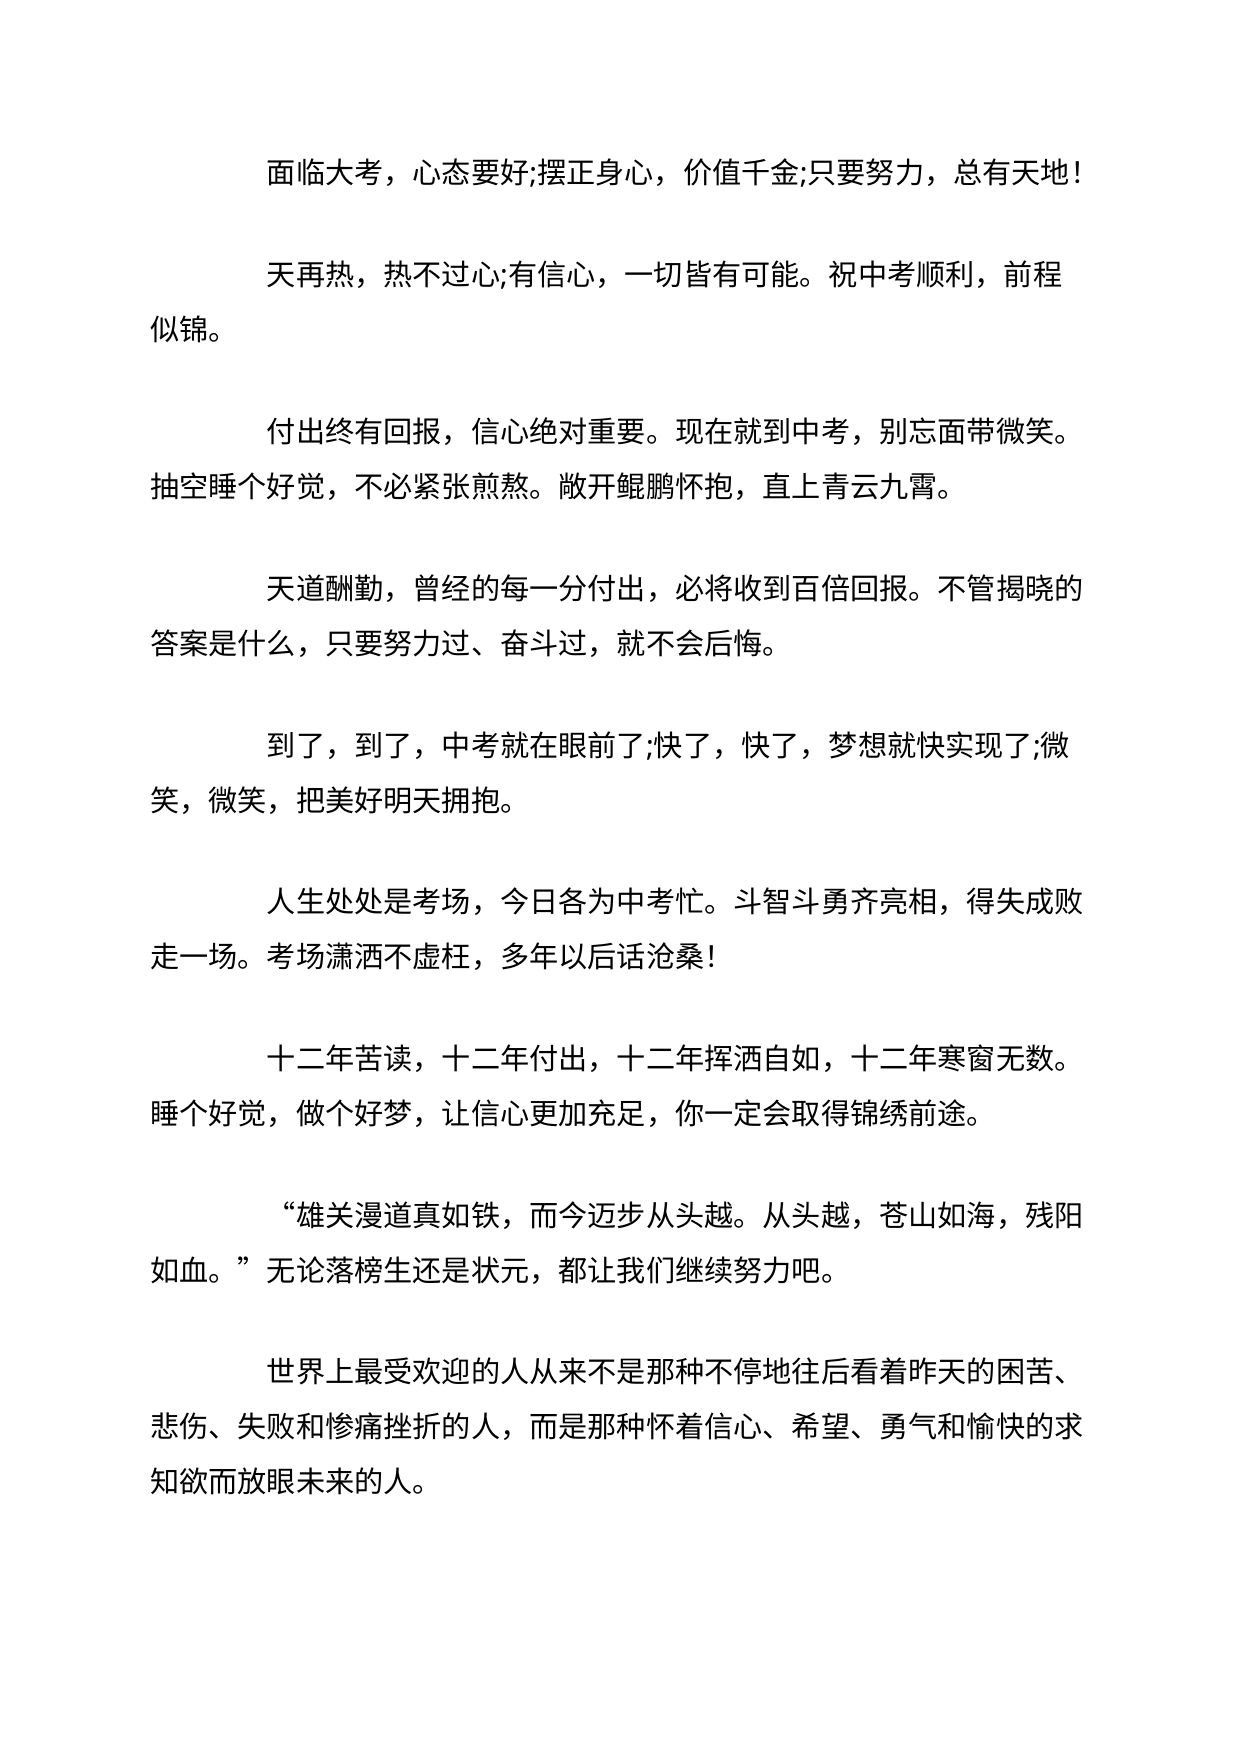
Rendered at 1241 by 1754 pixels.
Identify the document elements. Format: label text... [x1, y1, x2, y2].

text 天再热，热不过心;有信心，一切皆有可能。祝中考顺利，前程似锦。 [150, 252, 1090, 349]
text 付出终有回报，信心绝对重要。现在就到中考，别忘面带微笑。抽空睡个好觉，不必紧张煎熬。敞开鲲鹏怀抱，直上青云九霄。 [150, 409, 1090, 506]
text 十二年苦读，十二年付出，十二年挥洒自如，十二年寒窗无数。睡个好觉，做个好梦，让信心更加充足，你一定会取得锦绣前途。 [150, 1036, 1090, 1133]
text 天道酬勤，曾经的每一分付出，必将收到百倍回报。不管揭晓的答案是什么，只要努力过、奋斗过，就不会后悔。 [150, 565, 1090, 663]
text 人生处处是考场，今日各为中考忙。斗智斗勇齐亮相，得失成败走一场。考场潇洒不虚枉，多年以后话沧桑！ [150, 879, 1090, 976]
text “雄关漫道真如铁，而今迈步从头越。从头越，苍山如海，残阳如血。”无论落榜生还是状元，都让我们继续努力吧。 [150, 1192, 1090, 1289]
text 到了，到了，中考就在眼前了;快了，快了，梦想就快实现了;微笑，微笑，把美好明天拥抱。 [150, 722, 1090, 819]
text 世界上最受欢迎的人从来不是那种不停地往后看着昨天的困苦、悲伤、失败和惨痛挫折的人，而是那种怀着信心、希望、勇气和愉快的求知欲而放眼未来的人。 [150, 1349, 1090, 1501]
text 面临大考，心态要好;摆正身心，价值千金;只要努力，总有天地！ [150, 150, 1090, 192]
